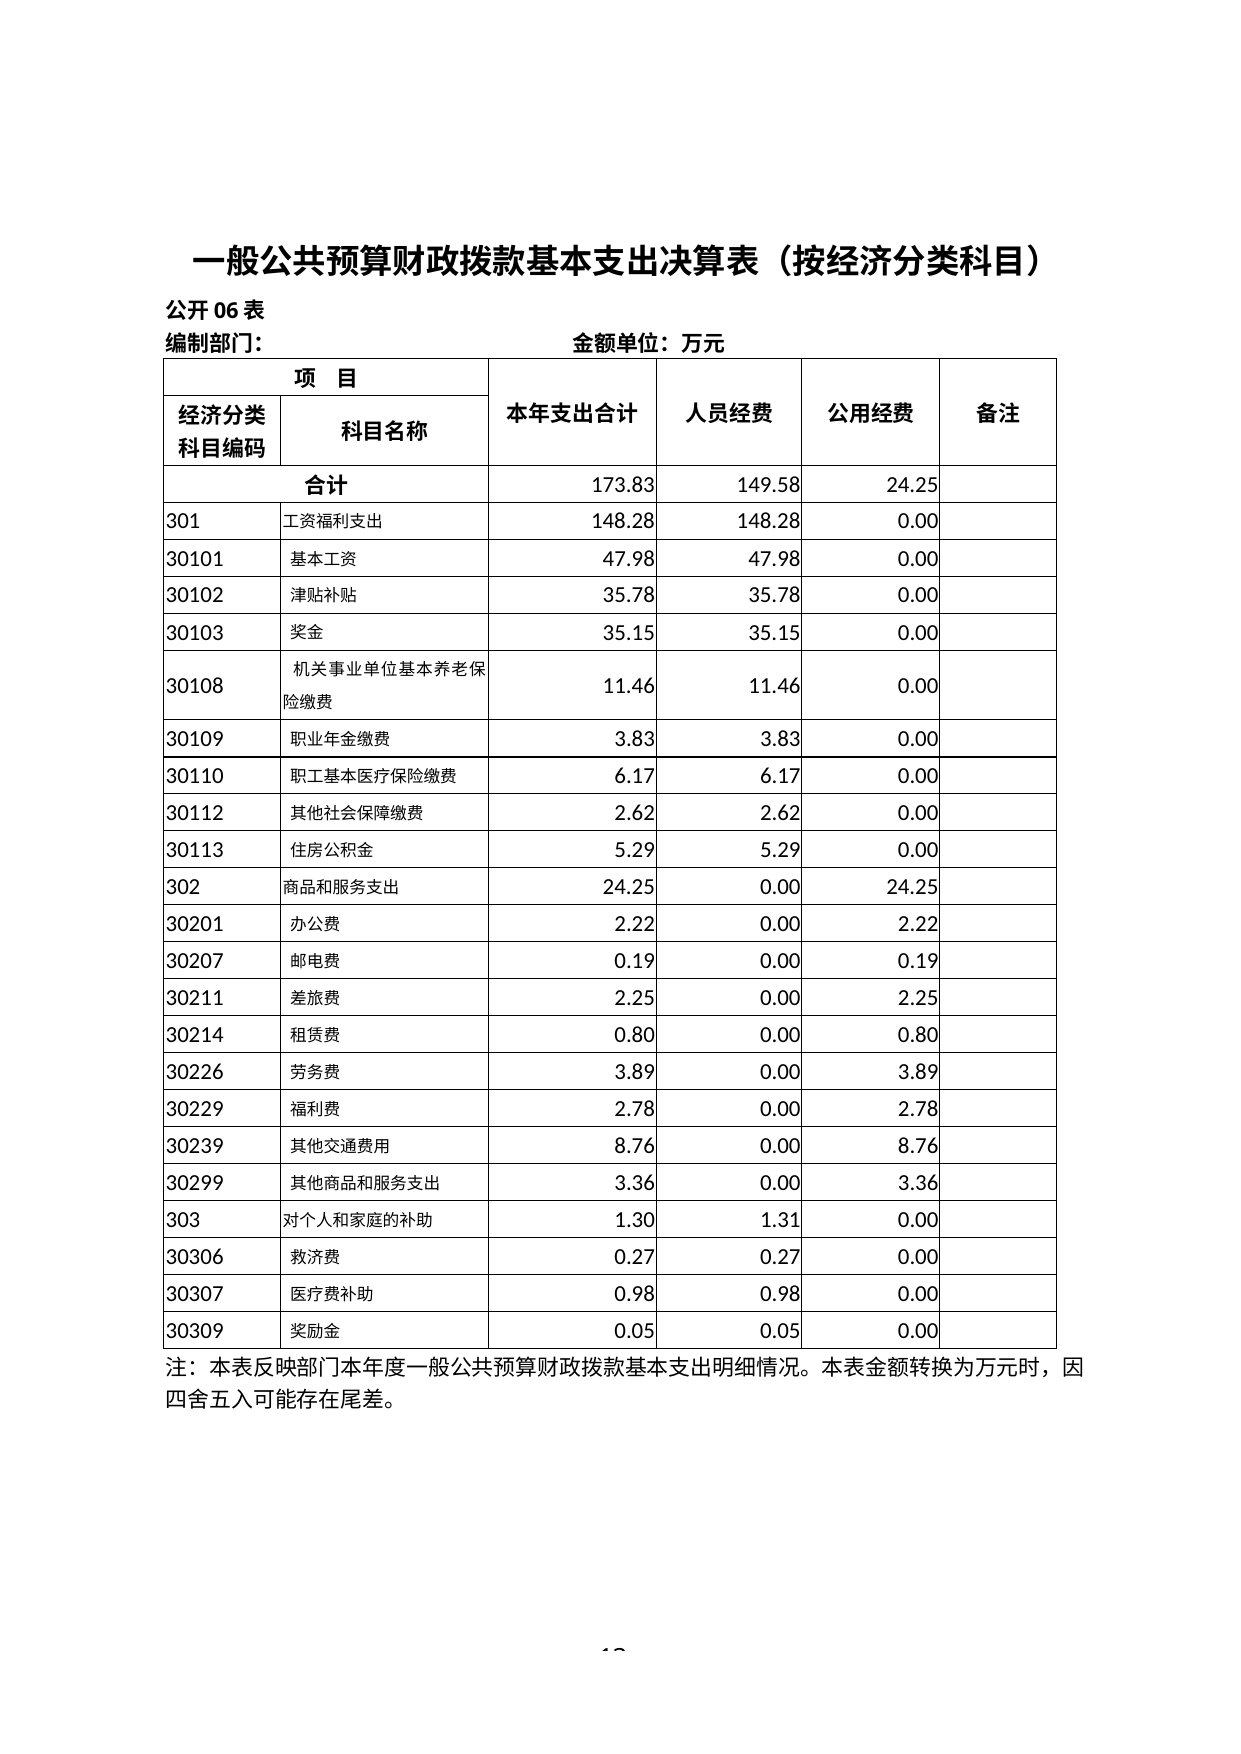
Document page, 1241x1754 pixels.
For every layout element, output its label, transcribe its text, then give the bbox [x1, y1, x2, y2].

table_cell 30226 [164, 1053, 280, 1089]
table_cell 职工基本医疗保险缴费 [281, 758, 488, 793]
table_cell 0.00 [802, 1238, 939, 1274]
table_cell 2.78 [802, 1090, 939, 1126]
table_cell 30102 [164, 577, 280, 613]
table_cell 47.98 [657, 540, 801, 576]
table_cell 1.30 [489, 1201, 656, 1237]
table_cell 0.00 [802, 1312, 939, 1348]
table_cell 0.80 [802, 1016, 939, 1052]
table_cell 邮电费 [281, 942, 488, 978]
table_cell 0.19 [489, 942, 656, 978]
table_cell 奖金 [281, 614, 488, 649]
table_cell 173.83 [489, 466, 656, 502]
table_cell 149.58 [657, 466, 801, 502]
table_cell [940, 1238, 1056, 1274]
table_cell 对个人和家庭的补助 [281, 1201, 488, 1237]
table_header 项 目 [164, 359, 488, 395]
table_cell 其他交通费用 [281, 1127, 488, 1163]
table_cell 6.17 [657, 758, 801, 793]
table_cell 合计 [164, 466, 488, 502]
table_cell [940, 942, 1056, 978]
table_cell 1.31 [657, 1201, 801, 1237]
table_cell 0.00 [657, 1053, 801, 1089]
table_cell 30113 [164, 831, 280, 867]
table_cell [940, 503, 1056, 539]
table_cell [940, 1090, 1056, 1126]
table_cell [940, 651, 1056, 719]
table_cell 0.00 [657, 979, 801, 1015]
table_cell 3.83 [489, 720, 656, 756]
table_cell [940, 466, 1056, 502]
table_cell [940, 1016, 1056, 1052]
table_cell 3.83 [657, 720, 801, 756]
table_cell 基本工资 [281, 540, 488, 576]
table_cell 2.78 [489, 1090, 656, 1126]
table_cell 3.89 [489, 1053, 656, 1089]
table_cell 35.78 [489, 577, 656, 613]
table_cell 301 [164, 503, 280, 539]
table_cell 30211 [164, 979, 280, 1015]
table_cell 30299 [164, 1164, 280, 1200]
text 一般公共预算财政拨款基本支出决算表（按经济分类科目） [165, 227, 1087, 292]
table_cell 0.98 [489, 1275, 656, 1311]
table_cell 148.28 [489, 503, 656, 539]
table_cell [940, 1053, 1056, 1089]
table_cell [940, 758, 1056, 793]
table_cell 35.15 [489, 614, 656, 649]
table_cell 0.00 [802, 831, 939, 867]
table_cell 0.00 [802, 614, 939, 649]
table_cell 30201 [164, 905, 280, 941]
table_cell 0.27 [657, 1238, 801, 1274]
table_cell 35.15 [657, 614, 801, 649]
table_cell [940, 905, 1056, 941]
table_cell 8.76 [802, 1127, 939, 1163]
table_cell 2.22 [489, 905, 656, 941]
table_cell 24.25 [489, 868, 656, 904]
table_cell [940, 1275, 1056, 1311]
table_cell 津贴补贴 [281, 577, 488, 613]
table_cell 差旅费 [281, 979, 488, 1015]
table_cell 其他商品和服务支出 [281, 1164, 488, 1200]
table_cell 0.98 [657, 1275, 801, 1311]
table_cell 0.00 [802, 540, 939, 576]
table_cell 30112 [164, 794, 280, 830]
text 编制部门： 金额单位：万元 [165, 325, 1087, 358]
table_cell 5.29 [489, 831, 656, 867]
table_cell 30229 [164, 1090, 280, 1126]
table_cell 0.27 [489, 1238, 656, 1274]
table_cell 2.25 [802, 979, 939, 1015]
table_cell 2.62 [489, 794, 656, 830]
table_cell 0.00 [802, 503, 939, 539]
table_cell 30214 [164, 1016, 280, 1052]
table_cell 0.05 [657, 1312, 801, 1348]
table_cell 0.00 [802, 720, 939, 756]
table_cell 其他社会保障缴费 [281, 794, 488, 830]
table_cell 0.00 [657, 942, 801, 978]
table_cell 机关事业单位基本养老保险缴费 [281, 651, 488, 719]
table_cell 30103 [164, 614, 280, 649]
table_cell [940, 540, 1056, 576]
table_cell 47.98 [489, 540, 656, 576]
table_cell 30306 [164, 1238, 280, 1274]
table_cell 0.00 [657, 905, 801, 941]
table_cell 办公费 [281, 905, 488, 941]
table_cell 5.29 [657, 831, 801, 867]
table_cell 救济费 [281, 1238, 488, 1274]
table_cell 科目名称 [281, 396, 488, 465]
table_cell 30309 [164, 1312, 280, 1348]
table_cell [940, 868, 1056, 904]
table_cell 148.28 [657, 503, 801, 539]
table_cell 奖励金 [281, 1312, 488, 1348]
table_cell 24.25 [802, 868, 939, 904]
table_cell 3.36 [489, 1164, 656, 1200]
table_cell 福利费 [281, 1090, 488, 1126]
table_cell [940, 1164, 1056, 1200]
table_cell 职业年金缴费 [281, 720, 488, 756]
table_header 公用经费 [802, 359, 939, 465]
table_cell [940, 577, 1056, 613]
table_cell 住房公积金 [281, 831, 488, 867]
table_cell 11.46 [489, 651, 656, 719]
table_cell 30207 [164, 942, 280, 978]
text 注：本表反映部门本年度一般公共预算财政拨款基本支出明细情况。本表金额转换为万元时，因四舍五入可能存在尾差。 [165, 1349, 1087, 1415]
text 公开06表 [165, 292, 1087, 325]
table_cell 0.00 [657, 1016, 801, 1052]
table_cell 0.19 [802, 942, 939, 978]
table_cell 经济分类 科目编码 [164, 396, 280, 465]
table_cell 商品和服务支出 [281, 868, 488, 904]
table_cell 6.17 [489, 758, 656, 793]
table_cell 35.78 [657, 577, 801, 613]
table_cell 0.00 [802, 1201, 939, 1237]
table_cell 劳务费 [281, 1053, 488, 1089]
table_cell 0.00 [657, 1127, 801, 1163]
table_cell 0.00 [802, 758, 939, 793]
table_header 人员经费 [657, 359, 801, 465]
table_cell [940, 1127, 1056, 1163]
table_cell 0.00 [802, 651, 939, 719]
table_cell [940, 720, 1056, 756]
table_cell 24.25 [802, 466, 939, 502]
table_cell 0.80 [489, 1016, 656, 1052]
table_cell 0.00 [657, 868, 801, 904]
table_cell 0.05 [489, 1312, 656, 1348]
table_cell 0.00 [802, 794, 939, 830]
table_cell [940, 1201, 1056, 1237]
table_cell 30110 [164, 758, 280, 793]
table_cell 303 [164, 1201, 280, 1237]
table_cell 3.36 [802, 1164, 939, 1200]
table_cell 2.62 [657, 794, 801, 830]
table_cell 医疗费补助 [281, 1275, 488, 1311]
table_header 备注 [940, 359, 1056, 465]
table_cell [940, 831, 1056, 867]
table_cell 30307 [164, 1275, 280, 1311]
table_header 本年支出合计 [489, 359, 656, 465]
table_cell 0.00 [802, 577, 939, 613]
table_cell [940, 614, 1056, 649]
table_cell [940, 979, 1056, 1015]
table_cell [940, 794, 1056, 830]
table_cell 30239 [164, 1127, 280, 1163]
table_cell 30108 [164, 651, 280, 719]
table_cell 0.00 [802, 1275, 939, 1311]
table_cell 工资福利支出 [281, 503, 488, 539]
table_cell 2.25 [489, 979, 656, 1015]
table_cell 302 [164, 868, 280, 904]
table_cell [940, 1312, 1056, 1348]
table_cell 11.46 [657, 651, 801, 719]
table_cell 0.00 [657, 1164, 801, 1200]
table_cell 30109 [164, 720, 280, 756]
table_cell 3.89 [802, 1053, 939, 1089]
table_cell 租赁费 [281, 1016, 488, 1052]
table_cell 8.76 [489, 1127, 656, 1163]
table_cell 2.22 [802, 905, 939, 941]
table_cell 0.00 [657, 1090, 801, 1126]
table_cell 30101 [164, 540, 280, 576]
